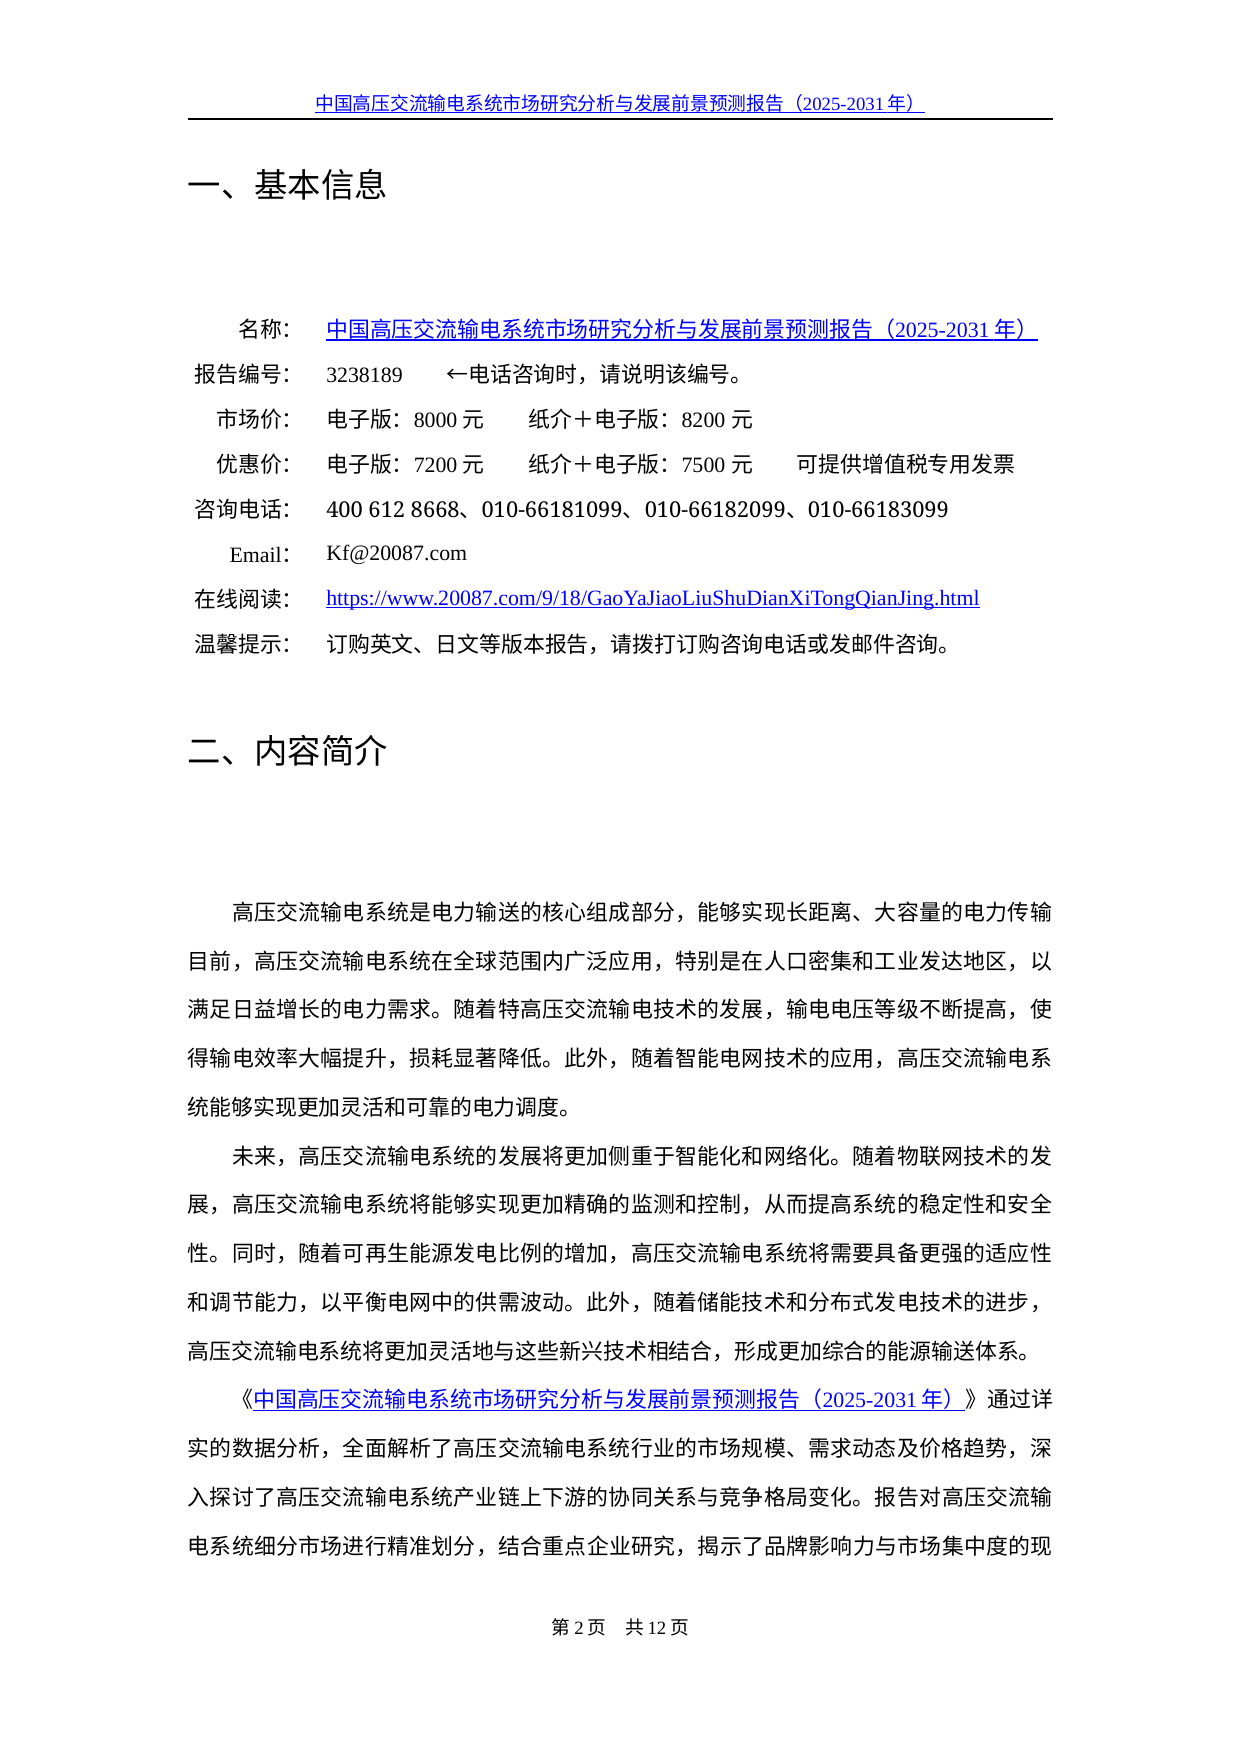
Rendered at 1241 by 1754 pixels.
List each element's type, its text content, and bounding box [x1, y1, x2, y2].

table_header 名称： [167, 312, 315, 357]
table_cell 温馨提示： [167, 627, 315, 672]
table_cell 3238189 ←电话咨询时，请说明该编号。 [315, 357, 1073, 402]
table_cell 优惠价： [167, 447, 315, 492]
table_cell Kf@20087.com [315, 537, 1073, 582]
table_cell 咨询电话： [167, 492, 315, 537]
title 一、基本信息 [187, 150, 1053, 215]
table_cell 报告编号： [167, 357, 315, 402]
table_cell 电子版：7200 元 纸介＋电子版：7500 元 可提供增值税专用发票 [315, 447, 1073, 492]
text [187, 894, 1053, 1561]
table_cell 在线阅读： [167, 582, 315, 627]
title 二、内容简介 [187, 717, 1053, 782]
table_header 中国高压交流输电系统市场研究分析与发展前景预测报告（2025-2031年） [315, 312, 1073, 357]
table_cell 订购英文、日文等版本报告，请拨打订购咨询电话或发邮件咨询。 [315, 627, 1073, 672]
table_cell 电子版：8000 元 纸介＋电子版：8200 元 [315, 402, 1073, 447]
table_cell 400 612 8668、010-66181099、010-66182099、010-66183099 [315, 492, 1073, 537]
table_cell [315, 582, 1073, 627]
table_cell 市场价： [167, 402, 315, 447]
table_cell Email： [167, 537, 315, 582]
